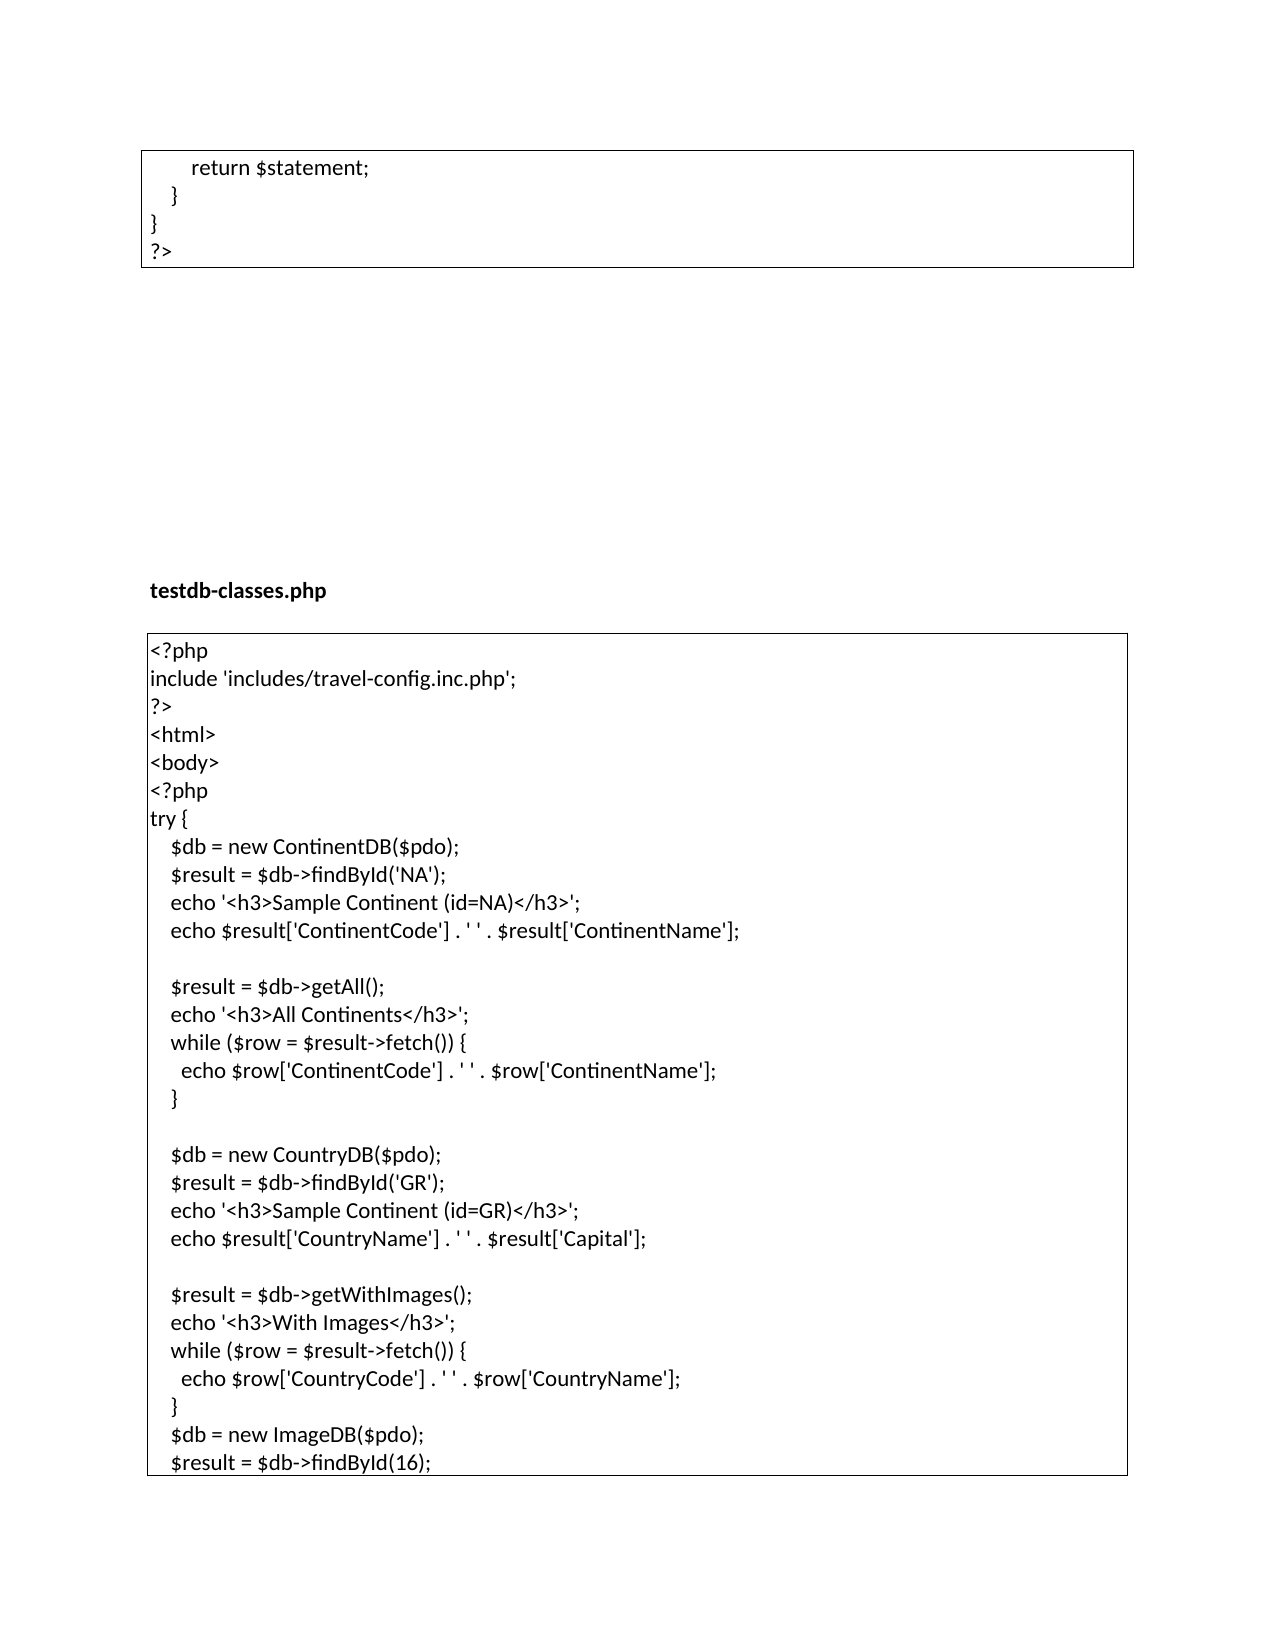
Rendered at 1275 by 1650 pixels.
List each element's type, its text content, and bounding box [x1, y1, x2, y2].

text echo $row['ContinentCode'] . ' ' . $row['ContinentName']; [150, 1056, 1125, 1084]
text $result = $db->getAll(); [150, 972, 1125, 1000]
text echo '<h3>With Images</h3>'; [150, 1308, 1125, 1336]
text include 'includes/travel-config.inc.php'; [150, 664, 1125, 692]
text } [150, 209, 1125, 234]
text ?> [150, 692, 1125, 720]
text } [150, 1084, 1125, 1112]
text <?php [150, 776, 1125, 804]
text $result = $db->findById('GR'); [150, 1168, 1125, 1196]
text <body> [150, 748, 1125, 776]
text $db = new CountryDB($pdo); [150, 1140, 1125, 1168]
text echo '<h3>Sample Continent (id=GR)</h3>'; [150, 1196, 1125, 1224]
text while ($row = $result->fetch()) { [150, 1028, 1125, 1056]
text echo '<h3>All Continents</h3>'; [150, 1000, 1125, 1028]
text echo $result['CountryName'] . ' ' . $result['Capital']; [150, 1224, 1125, 1252]
text $result = $db->findById(16); [150, 1448, 1125, 1475]
text $result = $db->findById('NA'); [150, 860, 1125, 888]
text $db = new ContinentDB($pdo); [150, 832, 1125, 860]
text } [150, 181, 1125, 209]
text echo $result['ContinentCode'] . ' ' . $result['ContinentName']; [150, 916, 1125, 944]
text <html> [150, 720, 1125, 748]
text echo $row['CountryCode'] . ' ' . $row['CountryName']; [150, 1364, 1125, 1392]
text return $statement; [142, 151, 1133, 181]
text } [150, 1392, 1125, 1420]
text echo '<h3>Sample Continent (id=NA)</h3>'; [150, 888, 1125, 916]
text testdb-classes.php [150, 577, 1125, 604]
text try { [150, 804, 1125, 832]
text ?> [142, 234, 1133, 267]
text while ($row = $result->fetch()) { [150, 1336, 1125, 1364]
text <?php [148, 634, 1127, 664]
text $result = $db->getWithImages(); [150, 1280, 1125, 1308]
text $db = new ImageDB($pdo); [150, 1420, 1125, 1448]
